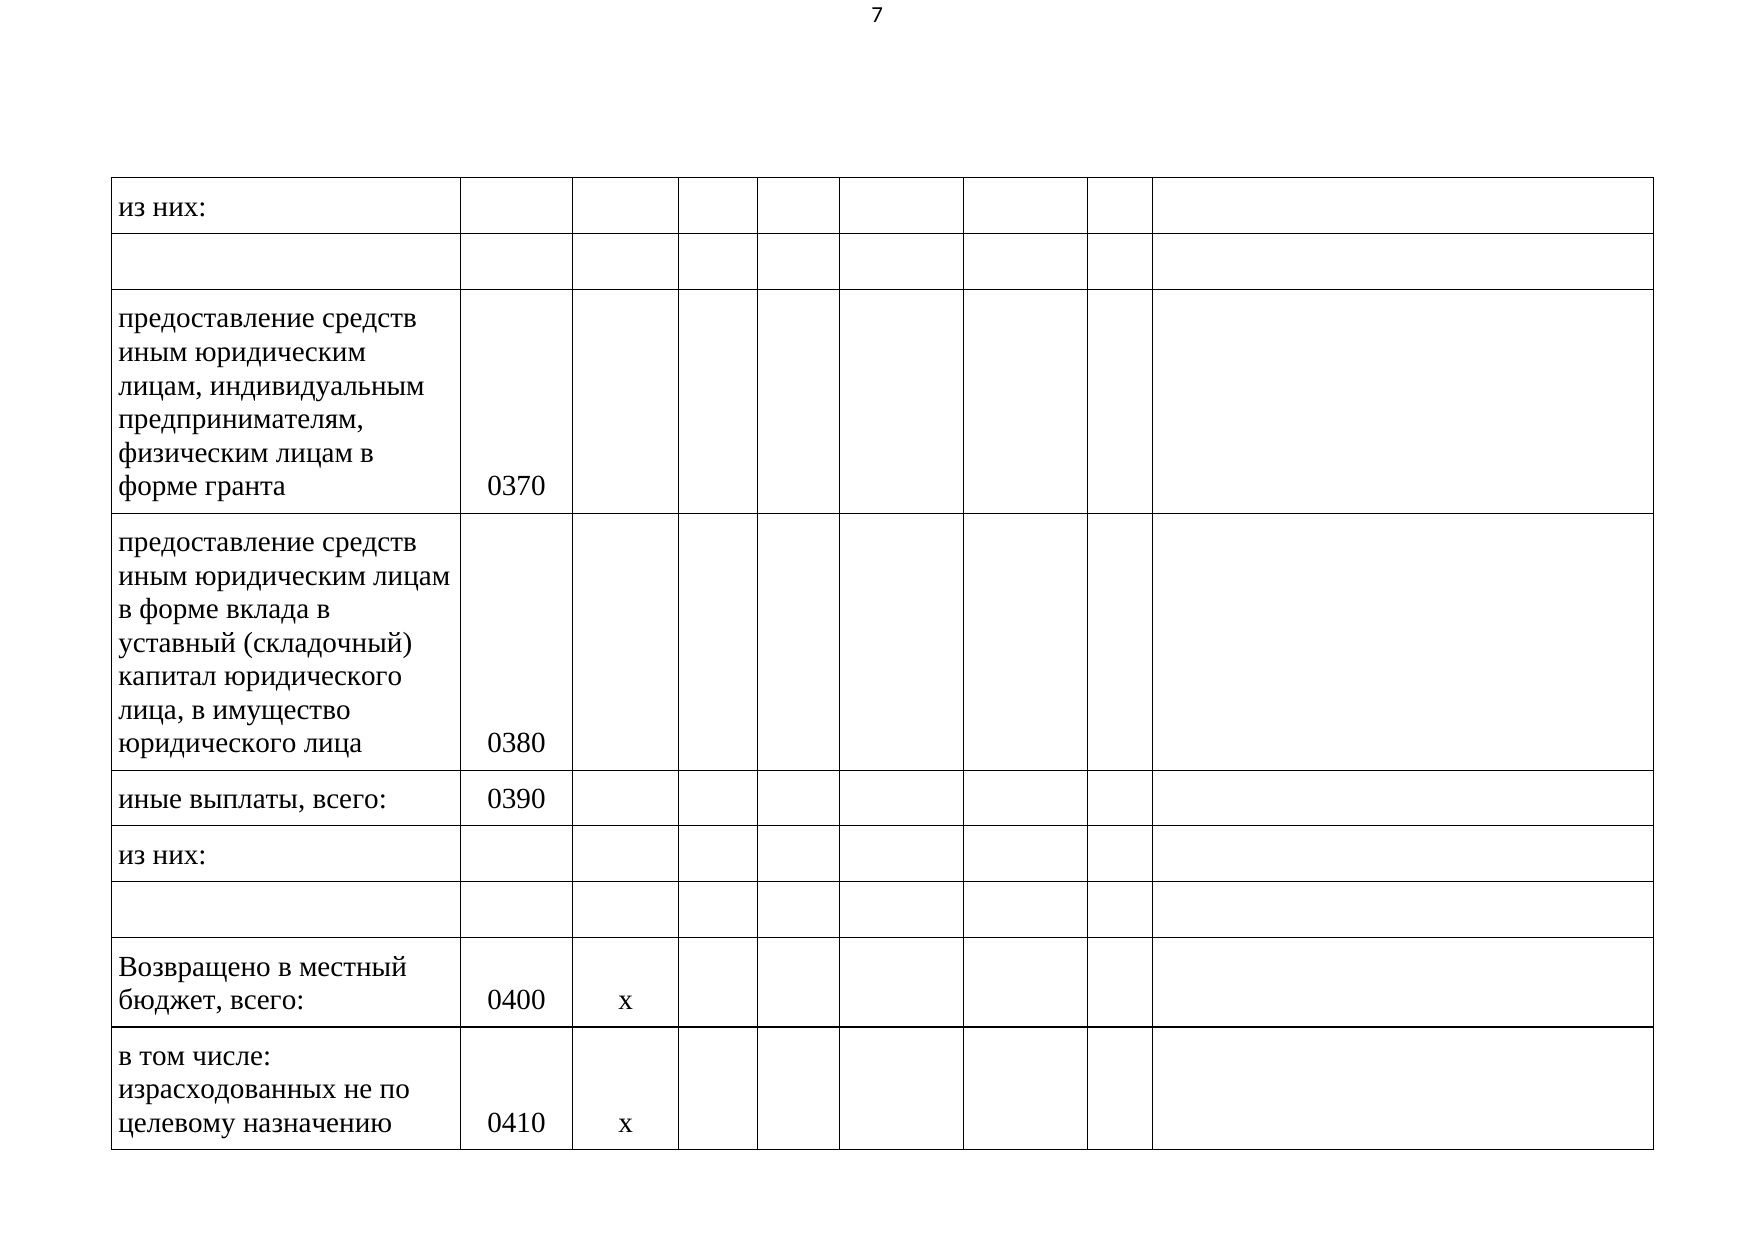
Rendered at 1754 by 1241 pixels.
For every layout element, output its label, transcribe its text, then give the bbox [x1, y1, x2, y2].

table_cell [679, 290, 757, 512]
table_cell [573, 178, 678, 233]
table_cell x [573, 1028, 678, 1149]
table_cell [840, 1028, 963, 1149]
table_cell [1153, 826, 1653, 881]
table_cell [679, 771, 757, 825]
table_cell 0410 [461, 1028, 572, 1149]
table_cell [1153, 1028, 1653, 1149]
table_cell [964, 290, 1087, 512]
table_cell [964, 826, 1087, 881]
table_cell [573, 514, 678, 769]
table_cell [758, 882, 839, 937]
table_cell [573, 771, 678, 825]
table_cell 0390 [461, 771, 572, 825]
table_cell [461, 826, 572, 881]
table_cell [1153, 234, 1653, 289]
table_cell [840, 882, 963, 937]
table_cell [1153, 882, 1653, 937]
table_cell [679, 938, 757, 1026]
table_cell [1153, 290, 1653, 512]
table_cell [461, 178, 572, 233]
table_cell [679, 882, 757, 937]
table_cell [758, 771, 839, 825]
table_cell 0380 [461, 514, 572, 769]
table_cell [758, 290, 839, 512]
table_cell [964, 938, 1087, 1026]
table_cell [1088, 826, 1152, 881]
table_cell [461, 882, 572, 937]
table_cell [840, 178, 963, 233]
table_cell из них: [112, 178, 460, 233]
table_cell [573, 826, 678, 881]
table_cell [758, 234, 839, 289]
table_cell [964, 771, 1087, 825]
table_cell [1088, 1028, 1152, 1149]
table_cell [573, 882, 678, 937]
table_cell [112, 882, 460, 937]
table_cell Возвращено в местный бюджет, всего: [112, 938, 460, 1026]
table_cell [1088, 178, 1152, 233]
table_cell [840, 514, 963, 769]
table_cell иные выплаты, всего: [112, 771, 460, 825]
table_cell [840, 826, 963, 881]
table_cell предоставление средств иным юридическим лицам в форме вклада в уставный (складочный) капитал юридического лица, в имущество юридического лица [112, 514, 460, 769]
table_cell [679, 826, 757, 881]
table_cell [1088, 290, 1152, 512]
table_cell [679, 1028, 757, 1149]
table_cell [1088, 514, 1152, 769]
table_cell [1153, 178, 1653, 233]
table_cell [679, 178, 757, 233]
table_cell [964, 882, 1087, 937]
table_cell предоставление средств иным юридическим лицам, индивидуальным предпринимателям, физическим лицам в форме гранта [112, 290, 460, 512]
table_cell [461, 234, 572, 289]
table_cell [758, 826, 839, 881]
table_cell [1153, 771, 1653, 825]
table_cell [840, 234, 963, 289]
table_cell [964, 514, 1087, 769]
table_cell [1153, 514, 1653, 769]
table_cell [964, 178, 1087, 233]
table_cell [112, 234, 460, 289]
table_cell [679, 514, 757, 769]
table_cell [840, 290, 963, 512]
table_cell 0370 [461, 290, 572, 512]
table_cell в том числе: израсходованных не по целевому назначению [112, 1028, 460, 1149]
table_cell x [573, 938, 678, 1026]
table_cell [840, 771, 963, 825]
table_cell [964, 234, 1087, 289]
table_cell [758, 514, 839, 769]
table_cell [758, 1028, 839, 1149]
table_cell из них: [112, 826, 460, 881]
table_cell [1153, 938, 1653, 1026]
table_cell [1088, 882, 1152, 937]
table_cell [840, 938, 963, 1026]
table_cell [1088, 234, 1152, 289]
table_cell [679, 234, 757, 289]
table_cell [573, 290, 678, 512]
table_cell [1088, 938, 1152, 1026]
table_cell [964, 1028, 1087, 1149]
table_cell [1088, 771, 1152, 825]
table_cell 0400 [461, 938, 572, 1026]
table_cell [758, 178, 839, 233]
table_cell [573, 234, 678, 289]
table_cell [758, 938, 839, 1026]
